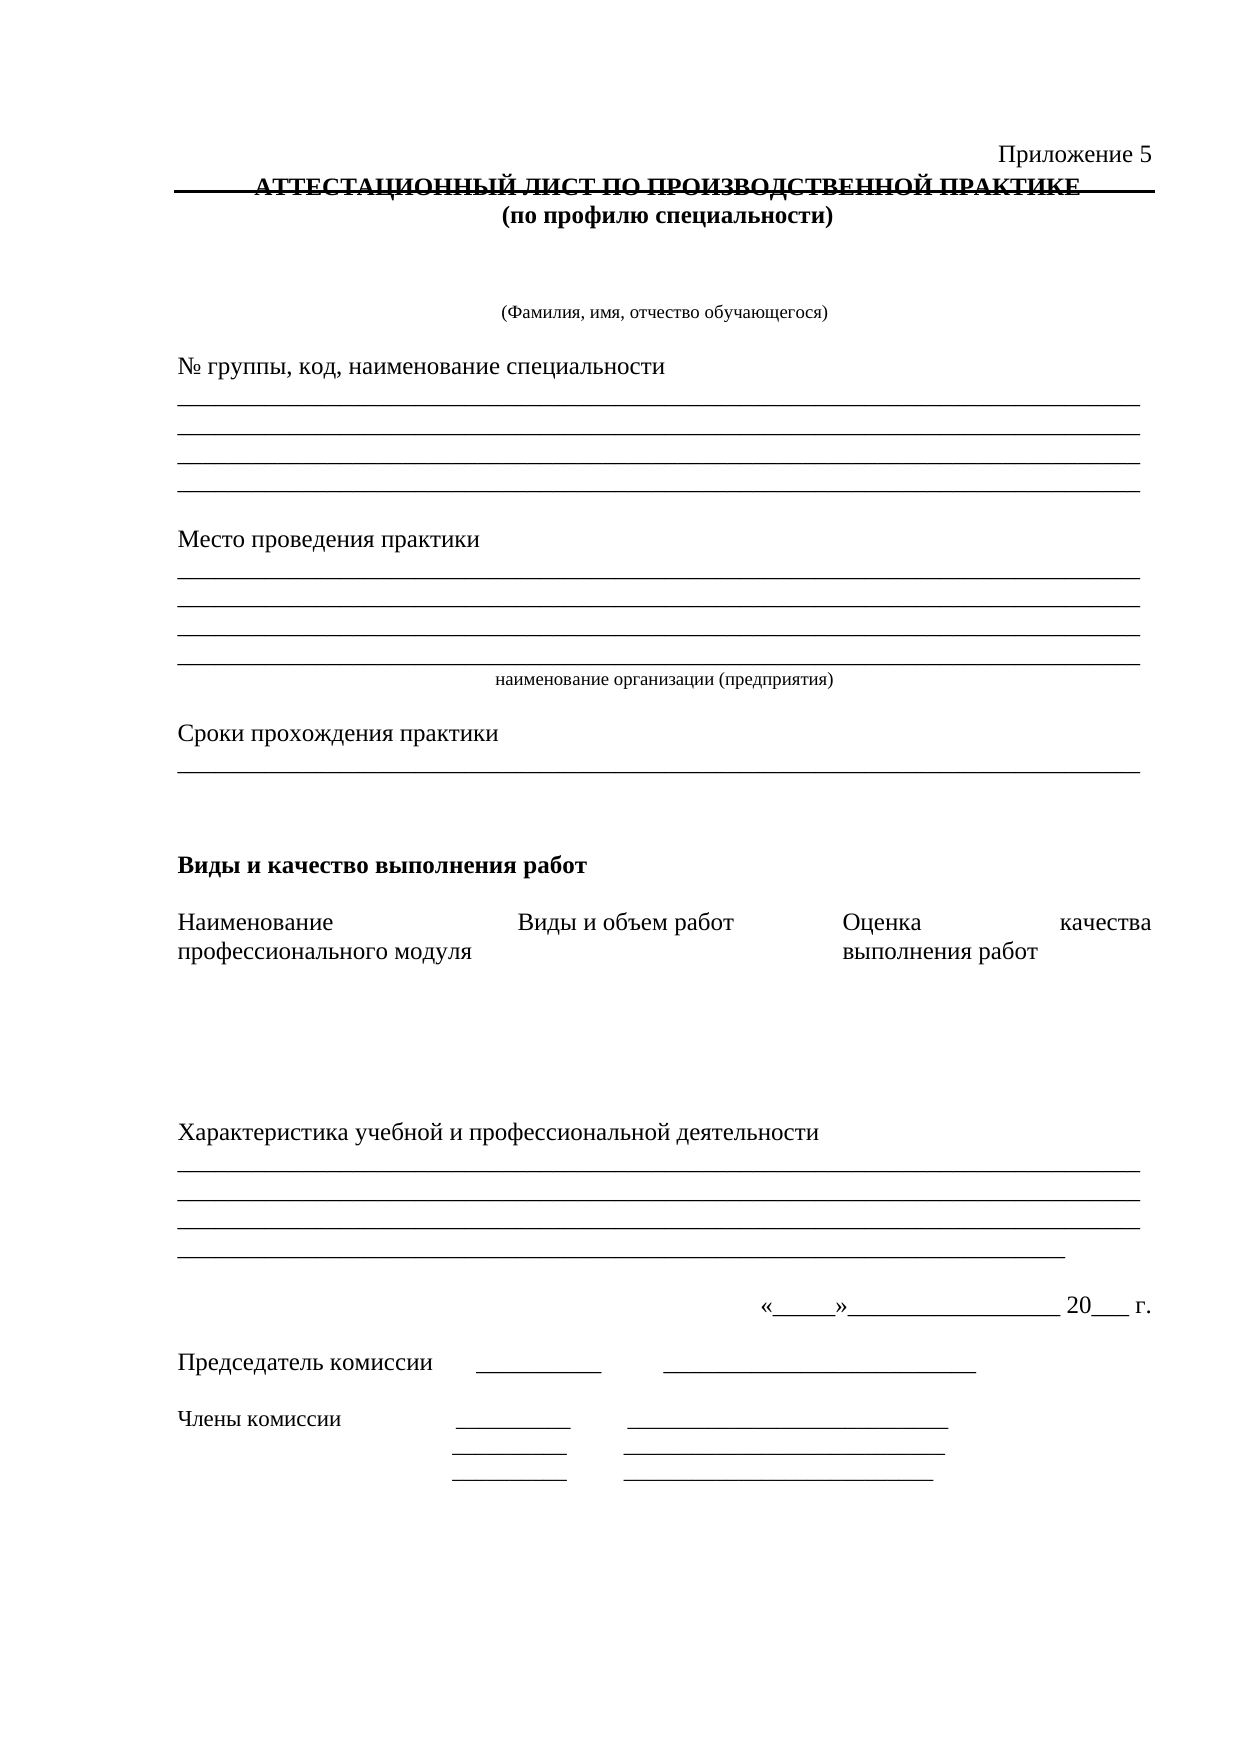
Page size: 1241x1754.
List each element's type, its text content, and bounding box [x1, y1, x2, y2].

subtitle Приложение 5 [177, 139, 1152, 167]
text (Фамилия, имя, отчество обучающегося) [501, 301, 1154, 323]
text Наименование Виды и объем работ [177, 907, 736, 936]
text _________________________ [663, 1347, 1154, 1376]
text __________ [476, 1347, 603, 1376]
text Место проведения практики _____________________________________________________________________________ _____________________________________________________________________________ _____________________________________________________________________________ _____________________________________________________________________________ [177, 524, 1146, 668]
text Оценка качества [842, 907, 1154, 936]
text Председатель комиссии [177, 1347, 434, 1376]
text Виды и качество выполнения работ [177, 850, 1154, 878]
text наименование организации (предприятия) [495, 668, 1154, 689]
text __________ [452, 1457, 603, 1484]
text выполнения работ [842, 936, 1154, 965]
text № группы, код, наименование специальности _____________________________________________________________________________ _____________________________________________________________________________ _____________________________________________________________________________ _____________________________________________________________________________ [177, 351, 1146, 495]
text ____________________________ ____________________________ [624, 1405, 954, 1457]
text АТТЕСТАЦИОННЫЙ ЛИСТ ПО ПРОИЗВОДСТВЕННОЙ ПРАКТИКЕ [251, 172, 1084, 200]
text «_____»_________________ 20___ г. [760, 1290, 1154, 1318]
text __________ __________ [452, 1405, 576, 1457]
text ___________________________ [624, 1457, 1154, 1484]
text профессионального модуля [177, 936, 736, 965]
text Сроки прохождения практики _____________________________________________________________________________ [177, 718, 1146, 775]
text Характеристика учебной и профессиональной деятельности _____________________________________________________________________________ _____________________________________________________________________________ _____________________________________________________________________________ _______________________________________________________________________ [177, 1117, 1146, 1261]
text (по профилю специальности) [251, 200, 1084, 229]
text Члены комиссии [177, 1405, 434, 1431]
